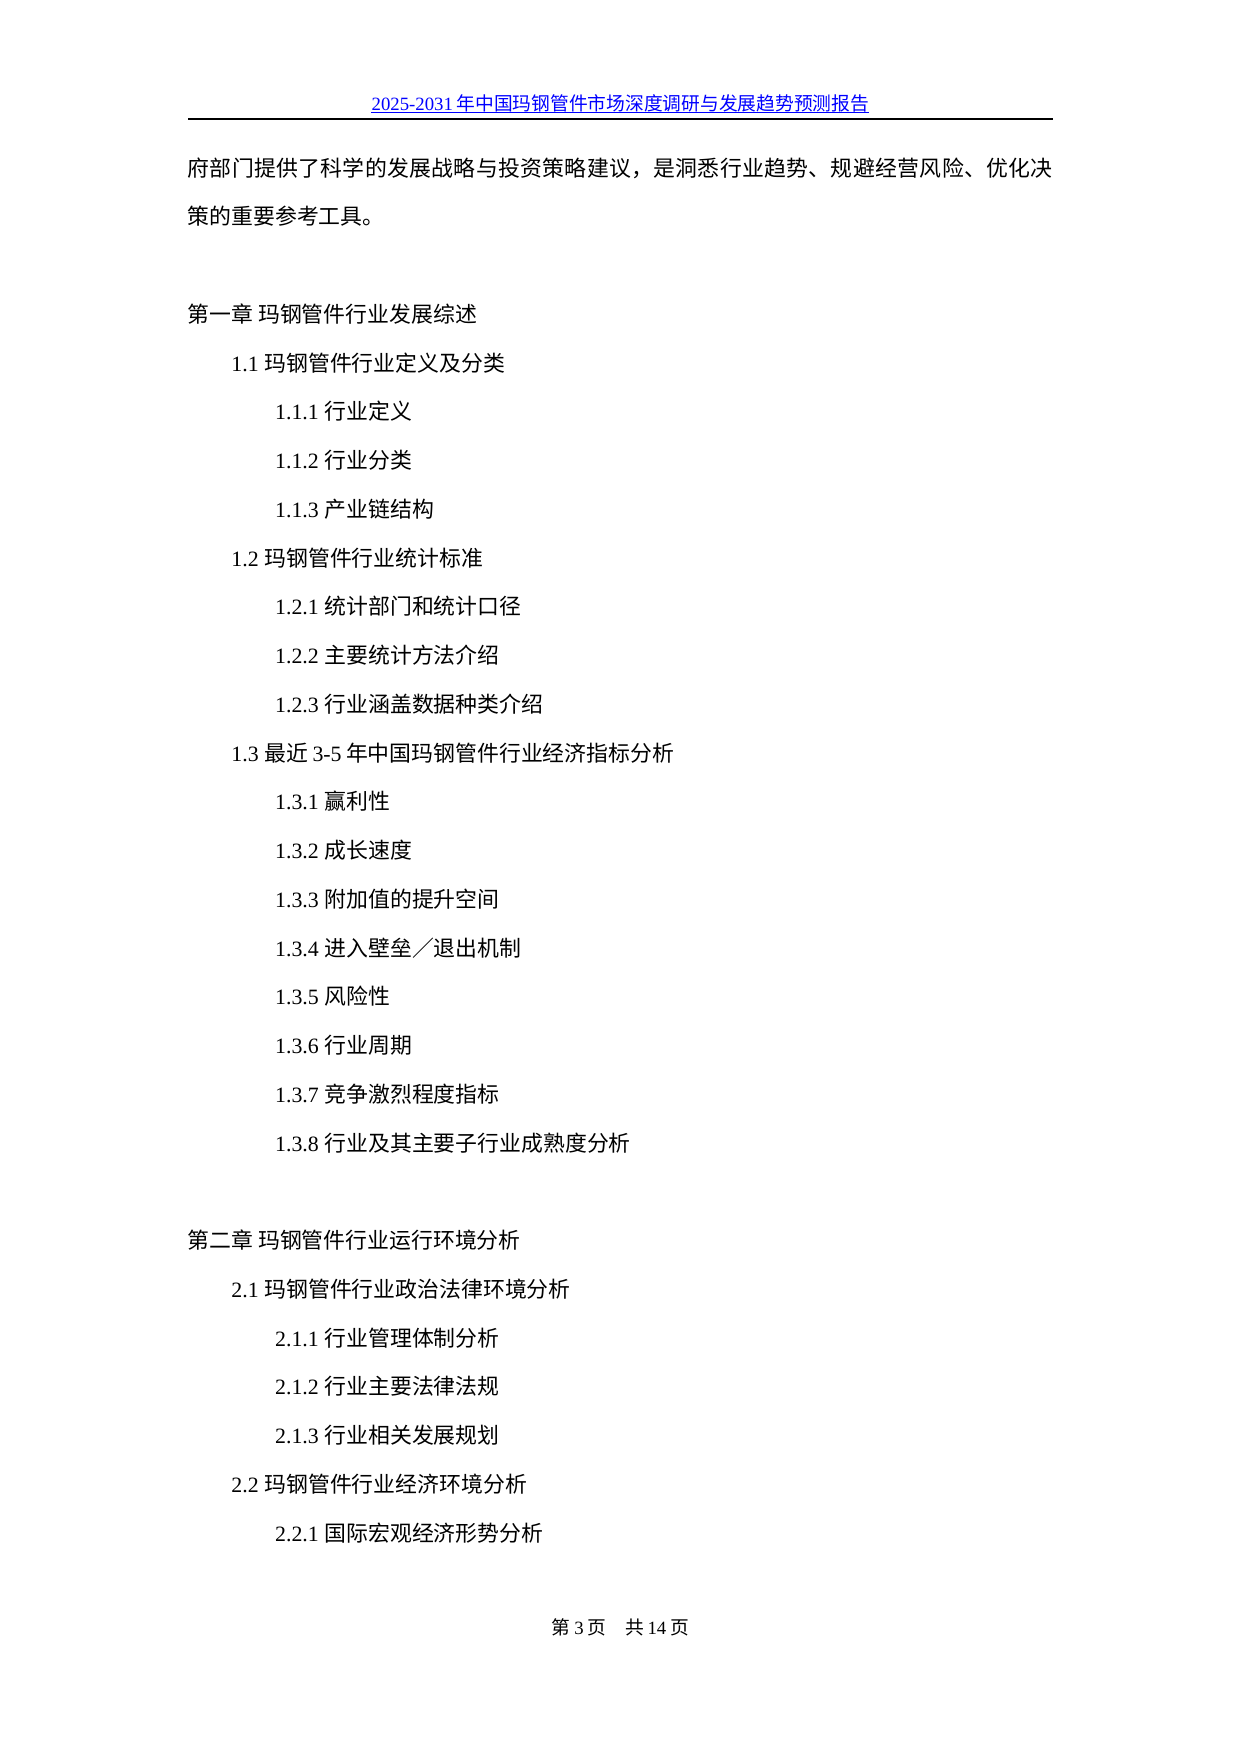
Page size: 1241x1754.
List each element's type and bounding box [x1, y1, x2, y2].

text [187, 150, 1053, 1548]
